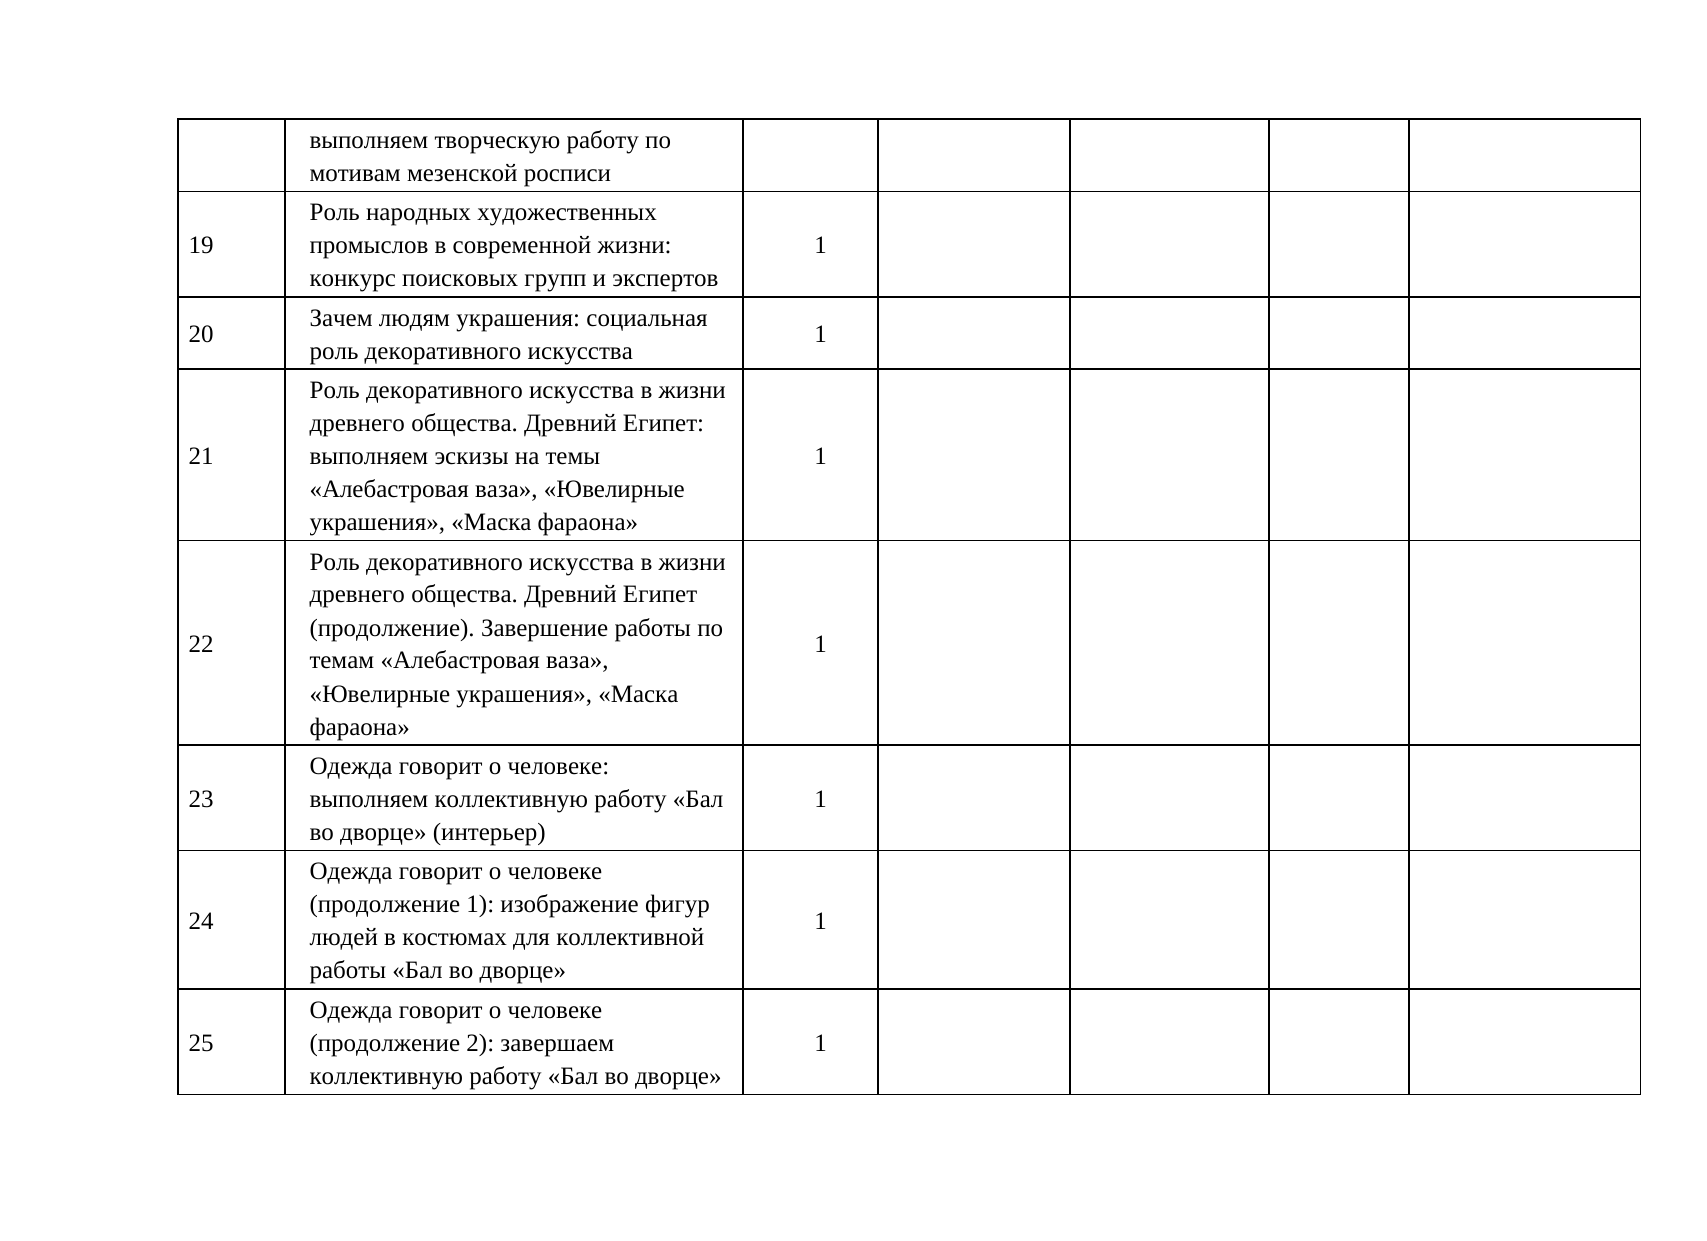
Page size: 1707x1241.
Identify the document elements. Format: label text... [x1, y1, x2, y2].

table_cell 1 [744, 990, 877, 1093]
table_cell [879, 370, 1069, 540]
table_cell [1410, 990, 1640, 1093]
table_cell Роль народных художественных промыслов в современной жизни: конкурс поисковых групп и экспертов [286, 192, 742, 296]
table_cell 1 [744, 746, 877, 850]
table_cell [879, 746, 1069, 850]
table_cell Одежда говорит о человеке (продолжение 1): изображение фигур людей в костюмах для коллективной работы «Бал во дворце» [286, 851, 742, 988]
table_cell 25 [179, 990, 284, 1093]
table_cell [1410, 370, 1640, 540]
table_cell [1270, 990, 1408, 1093]
table_cell [1071, 541, 1268, 744]
table_cell [1410, 192, 1640, 296]
table_cell [879, 192, 1069, 296]
table_cell Зачем людям украшения: социальная роль декоративного искусства [286, 298, 742, 368]
table_cell 18 [179, 120, 284, 191]
table_cell 1 [744, 541, 877, 744]
table_cell [879, 541, 1069, 744]
table_cell [1270, 746, 1408, 850]
table_cell [1270, 298, 1408, 368]
table_cell [1410, 541, 1640, 744]
table_cell [1270, 370, 1408, 540]
table_cell [1071, 990, 1268, 1093]
table_cell 20 [179, 298, 284, 368]
table_cell [879, 298, 1069, 368]
table_cell [1071, 851, 1268, 988]
table_cell [879, 120, 1069, 191]
table_cell [1071, 298, 1268, 368]
table_cell Роль декоративного искусства в жизни древнего общества. Древний Египет: выполняем эскизы на темы «Алебастровая ваза», «Ювелирные украшения», «Маска фараона» [286, 370, 742, 540]
table_cell 24 [179, 851, 284, 988]
table_cell 1 [744, 192, 877, 296]
table_cell 23 [179, 746, 284, 850]
table_cell 1 [744, 298, 877, 368]
table_cell 1 [744, 370, 877, 540]
table_cell [1071, 746, 1268, 850]
table_cell [1270, 851, 1408, 988]
table_cell [1410, 746, 1640, 850]
table_cell 19 [179, 192, 284, 296]
table_cell [1410, 851, 1640, 988]
table_cell 21 [179, 370, 284, 540]
table_cell [1410, 298, 1640, 368]
table_cell 22 [179, 541, 284, 744]
table_cell [1071, 192, 1268, 296]
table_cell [286, 120, 742, 191]
table_cell Одежда говорит о человеке (продолжение 2): завершаем коллективную работу «Бал во дворце» [286, 990, 742, 1093]
table_cell [1270, 192, 1408, 296]
table_cell 1 [744, 851, 877, 988]
table_cell [1071, 370, 1268, 540]
table_cell Одежда говорит о человеке: выполняем коллективную работу «Бал во дворце» (интерьер) [286, 746, 742, 850]
table_cell [879, 990, 1069, 1093]
table_cell Роль декоративного искусства в жизни древнего общества. Древний Египет (продолжение). Завершение работы по темам «Алебастровая ваза», «Ювелирные украшения», «Маска фараона» [286, 541, 742, 744]
table_cell [879, 851, 1069, 988]
table_cell 1 [744, 120, 877, 191]
table_cell [1270, 541, 1408, 744]
table_cell [1270, 120, 1408, 191]
table_cell [1410, 120, 1640, 191]
table_cell [1071, 120, 1268, 191]
